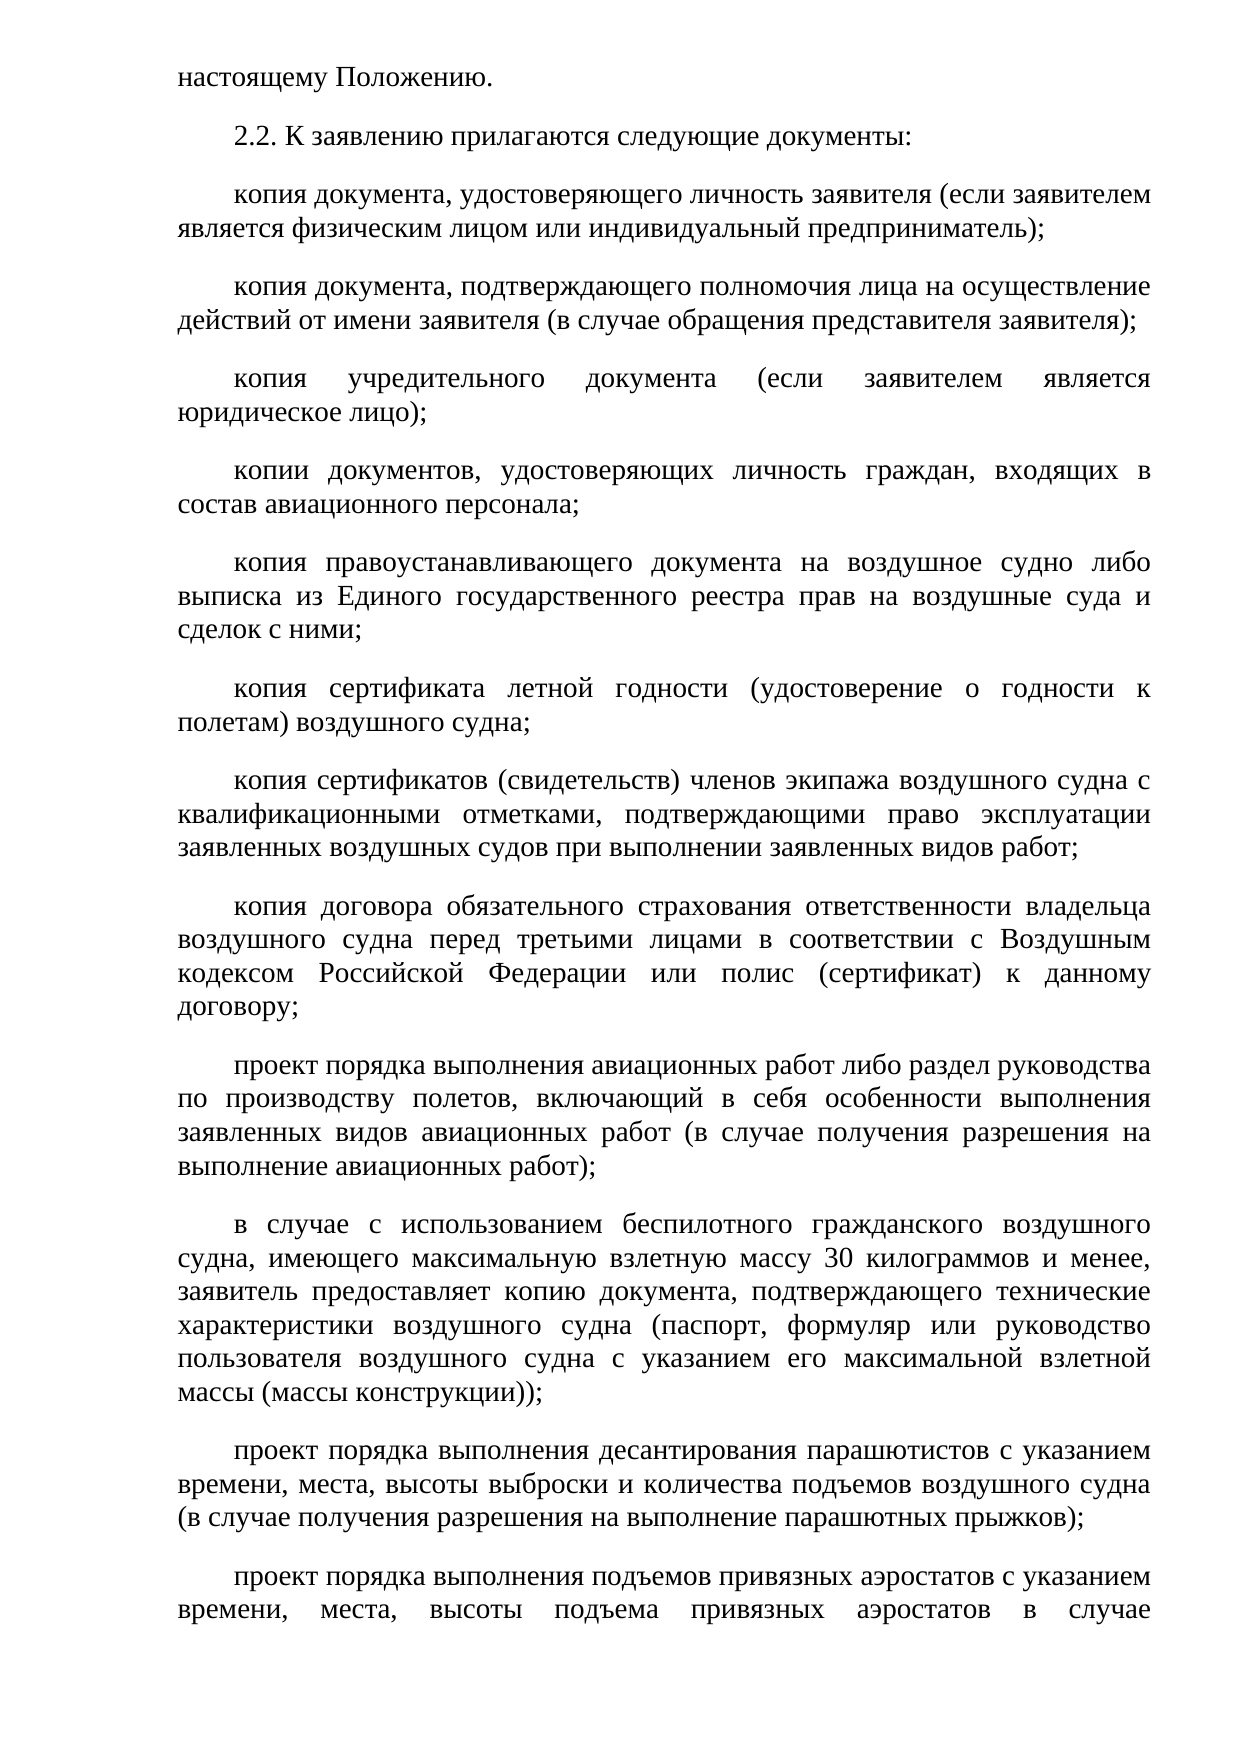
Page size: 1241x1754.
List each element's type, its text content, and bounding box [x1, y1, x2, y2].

text копия сертификатов (свидетельств) членов экипажа воздушного судна с квалификационными отметками, подтверждающими право эксплуатации заявленных воздушных судов при выполнении заявленных видов работ; [177, 762, 1152, 863]
text копия договора обязательного страхования ответственности владельца воздушного судна перед третьими лицами в соответствии с Воздушным кодексом Российской Федерации или полис (сертификат) к данному договору; [177, 888, 1152, 1022]
text проект порядка выполнения десантирования парашютистов с указанием времени, места, высоты выброски и количества подъемов воздушного судна (в случае получения разрешения на выполнение парашютных прыжков); [177, 1432, 1152, 1533]
text 2.2. К заявлению прилагаются следующие документы: [177, 118, 1152, 151]
text в случае с использованием беспилотного гражданского воздушного судна, имеющего максимальную взлетную массу 30 килограммов и менее, заявитель предоставляет копию документа, подтверждающего технические характеристики воздушного судна (паспорт, формуляр или руководство пользователя воздушного судна с указанием его максимальной взлетной массы (массы конструкции)); [177, 1206, 1152, 1407]
text копия учредительного документа (если заявителем является юридическое лицо); [177, 360, 1152, 427]
text копия документа, подтверждающего полномочия лица на осуществление действий от имени заявителя (в случае обращения представителя заявителя); [177, 268, 1152, 335]
text копия документа, удостоверяющего личность заявителя (если заявителем является физическим лицом или индивидуальный предприниматель); [177, 176, 1152, 243]
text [177, 1558, 1152, 1625]
text копия сертификата летной годности (удостоверение о годности к полетам) воздушного судна; [177, 670, 1152, 737]
text копии документов, удостоверяющих личность граждан, входящих в состав авиационного персонала; [177, 452, 1152, 519]
text проект порядка выполнения авиационных работ либо раздел руководства по производству полетов, включающий в себя особенности выполнения заявленных видов авиационных работ (в случае получения разрешения на выполнение авиационных работ); [177, 1047, 1152, 1181]
text копия правоустанавливающего документа на воздушное судно либо выписка из Единого государственного реестра прав на воздушные суда и сделок с ними; [177, 544, 1152, 645]
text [177, 59, 1152, 93]
